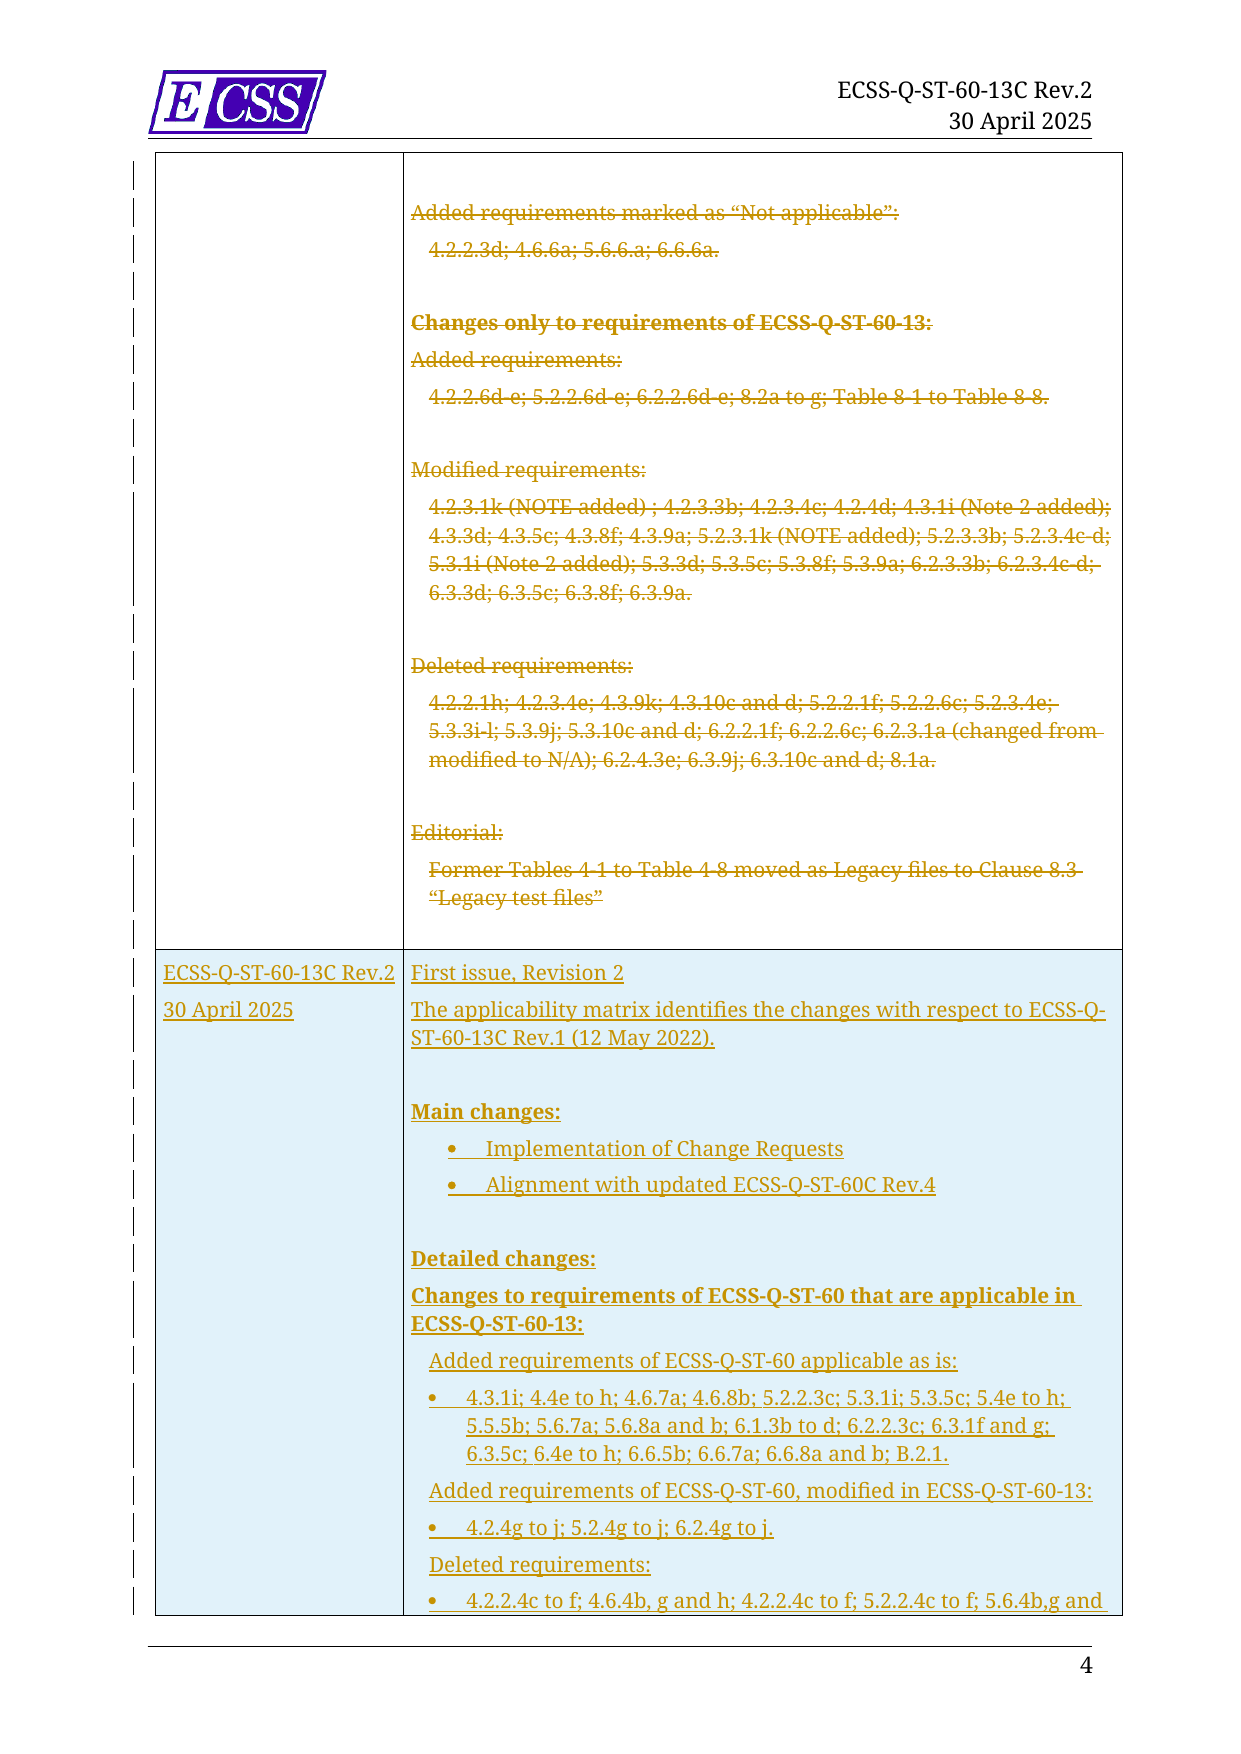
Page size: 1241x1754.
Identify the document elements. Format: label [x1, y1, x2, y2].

picture [148, 70, 327, 134]
table_cell [156, 153, 403, 949]
table_cell [404, 153, 1122, 949]
